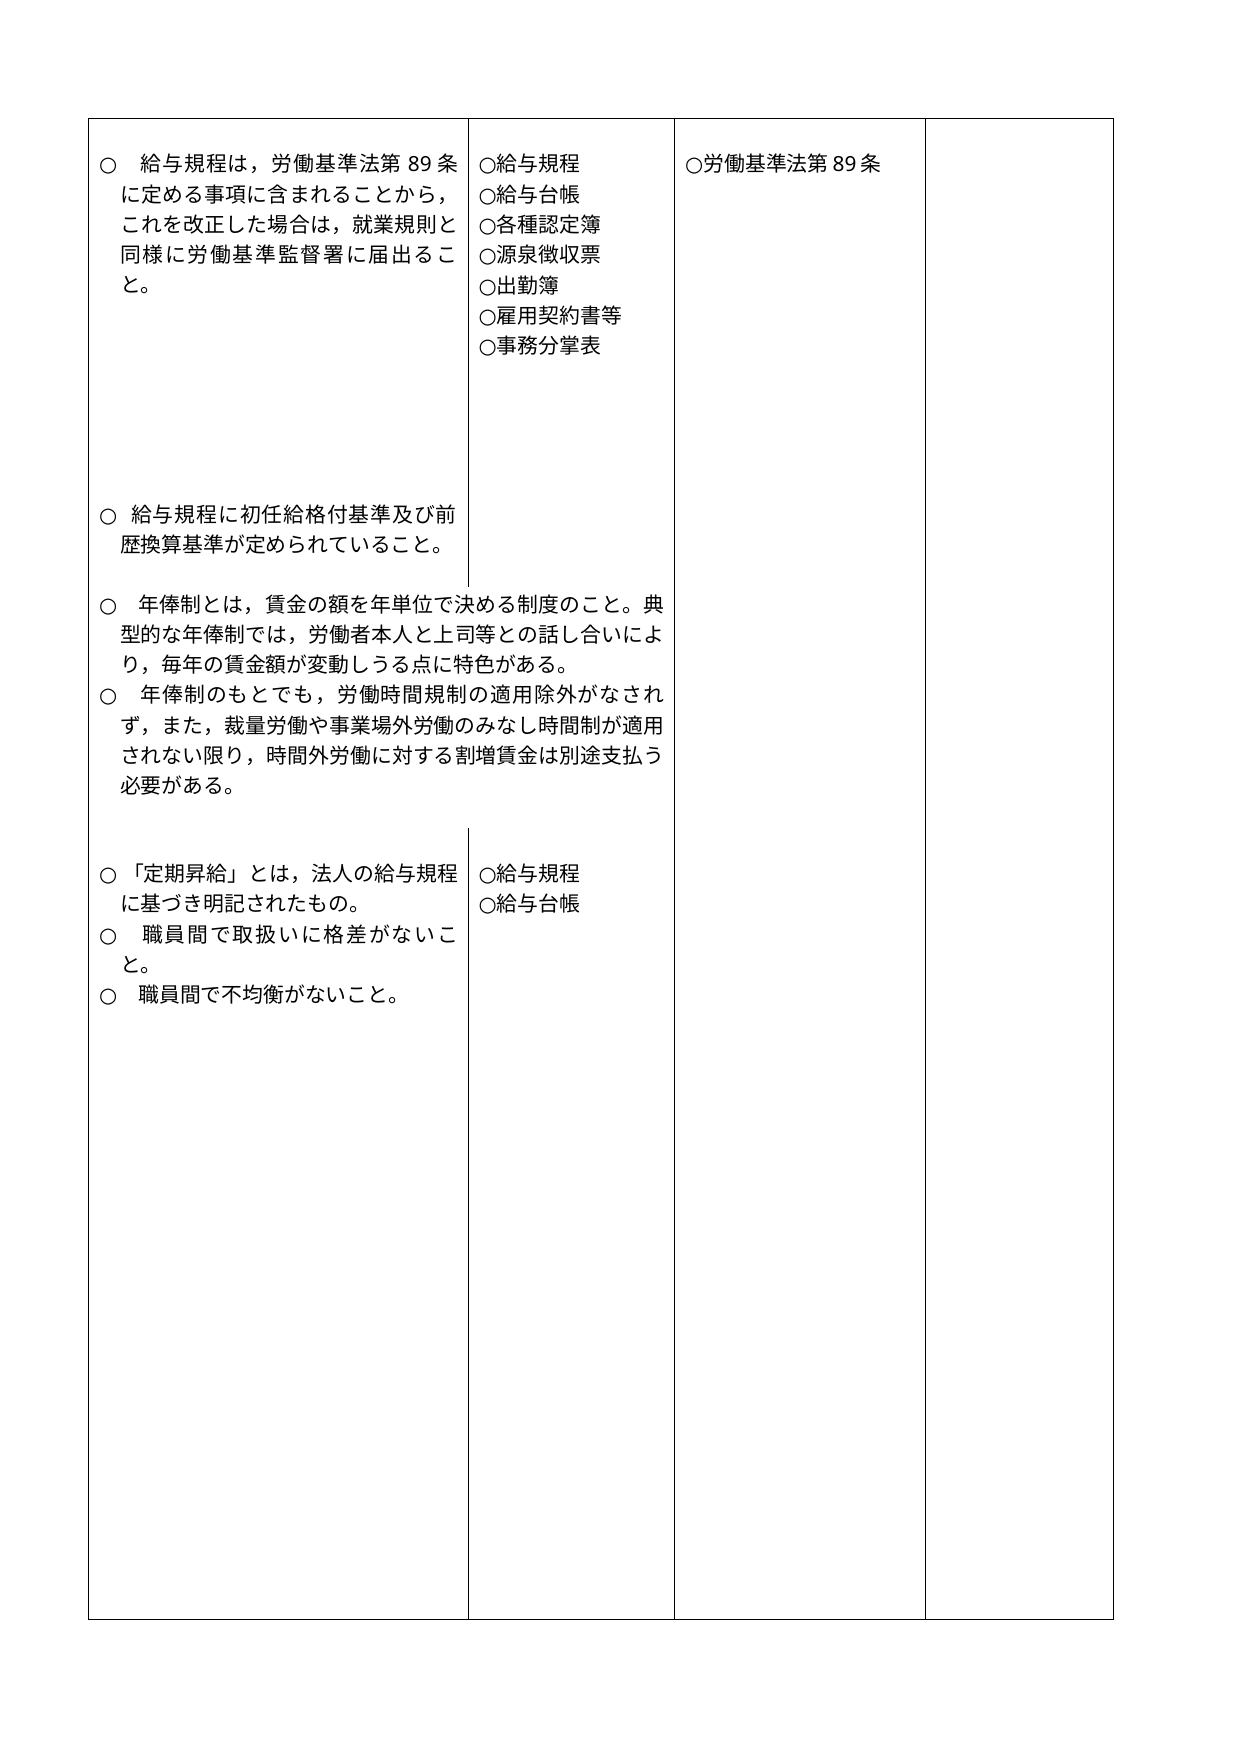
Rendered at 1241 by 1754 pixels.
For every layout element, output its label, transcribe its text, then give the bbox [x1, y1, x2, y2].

table_cell ○給与規程 ○給与台帳 [469, 828, 674, 1619]
table_cell ○ 年俸制とは，賃金の額を年単位で決める制度のこと。典型的な年俸制では，労働者本人と上司等との話し合いにより，毎年の賃金額が変動しうる点に特色がある。 ○ 年俸制のもとでも，労働時間規制の適用除外がなされず，また，裁量労働や事業場外労働のみなし時間制が適用されない限り，時間外労働に対する割増賃金は別途支払う必要がある。 [89, 587, 674, 828]
table_cell ○ 給与規程は，労働基準法第89条に定める事項に含まれることから，これを改正した場合は，就業規則と同様に労働基準監督署に届出ること。 ○ 給与規程に初任給格付基準及び前歴換算基準が定められていること。 [89, 119, 468, 587]
table_cell ○給与規程 ○給与台帳 ○各種認定簿 ○源泉徴収票 ○出勤簿 ○雇用契約書等 ○事務分掌表 [469, 119, 674, 587]
table_cell [926, 119, 1113, 1619]
table_cell ○ 「定期昇給」とは，法人の給与規程に基づき明記されたもの。 ○ 職員間で取扱いに格差がないこと。 ○ 職員間で不均衡がないこと。 [89, 828, 468, 1619]
table_cell ○労働基準法第89条 [675, 119, 925, 1619]
